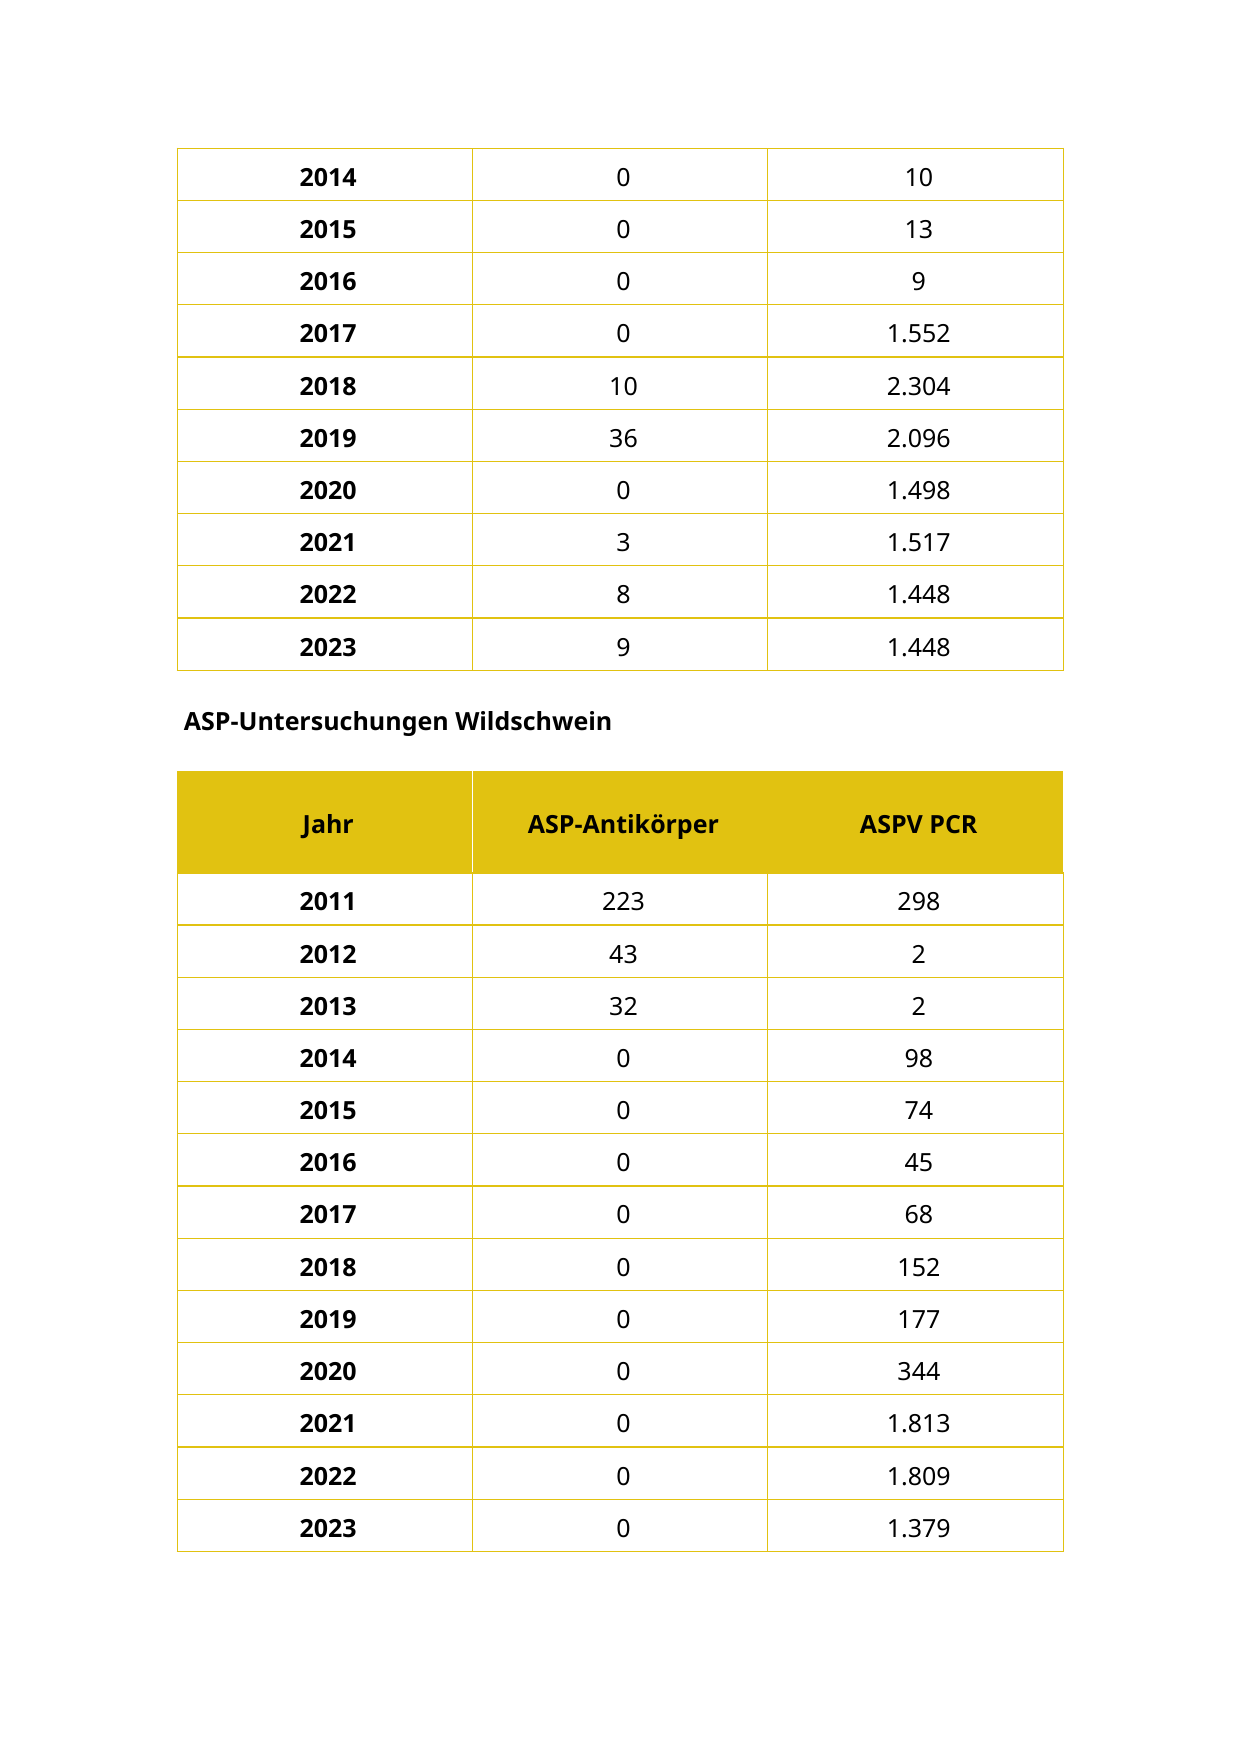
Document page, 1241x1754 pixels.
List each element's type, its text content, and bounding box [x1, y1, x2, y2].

table_cell 74 [768, 1082, 1063, 1133]
table_cell 0 [473, 1134, 767, 1185]
table_cell 2022 [178, 566, 472, 617]
table_cell 2021 [178, 514, 472, 565]
table_cell 2 [768, 926, 1063, 977]
table_cell 98 [768, 1030, 1063, 1081]
table_cell 2021 [178, 1395, 472, 1446]
table_cell 0 [473, 305, 767, 356]
table_cell 10 [473, 358, 767, 408]
table_cell 45 [768, 1134, 1063, 1185]
table_cell 1.552 [768, 305, 1063, 356]
table_header ASP-Antikörper [473, 771, 768, 872]
table_cell 2018 [178, 358, 472, 408]
table_cell 2012 [178, 926, 472, 977]
table_cell 0 [473, 1500, 767, 1551]
table_cell 2017 [178, 305, 472, 356]
table_cell 32 [473, 978, 767, 1029]
table_cell 0 [473, 1030, 767, 1081]
table_cell 3 [473, 514, 767, 565]
table_cell 36 [473, 410, 767, 461]
table_cell 1.813 [768, 1395, 1063, 1446]
table_cell 2019 [178, 410, 472, 461]
table_cell 223 [473, 874, 767, 924]
table_cell 0 [473, 1448, 767, 1498]
table_cell 2015 [178, 201, 472, 252]
table_cell 177 [768, 1291, 1063, 1342]
table_cell 344 [768, 1343, 1063, 1394]
text ASP-Untersuchungen Wildschwein [177, 704, 1063, 738]
table_cell 2016 [178, 1134, 472, 1185]
table_cell 2016 [178, 253, 472, 304]
table_cell 2014 [178, 149, 472, 200]
table_cell 298 [768, 874, 1063, 924]
table_cell 0 [473, 253, 767, 304]
table_cell 0 [473, 149, 767, 200]
table_cell 2018 [178, 1239, 472, 1290]
table_cell 1.517 [768, 514, 1063, 565]
table_cell 2022 [178, 1448, 472, 1498]
table_cell 2023 [178, 1500, 472, 1551]
table_cell 2017 [178, 1187, 472, 1237]
table_cell 2019 [178, 1291, 472, 1342]
table_cell 0 [473, 1343, 767, 1394]
table_cell 2.096 [768, 410, 1063, 461]
table_cell 2020 [178, 462, 472, 513]
table_cell 2013 [178, 978, 472, 1029]
table_cell 0 [473, 1291, 767, 1342]
table_cell 2014 [178, 1030, 472, 1081]
table_cell 2015 [178, 1082, 472, 1133]
table_cell 1.448 [768, 619, 1063, 669]
table_cell 68 [768, 1187, 1063, 1237]
table_cell 1.379 [768, 1500, 1063, 1551]
table_cell 8 [473, 566, 767, 617]
table_cell 0 [473, 201, 767, 252]
table_header ASPV PCR [768, 771, 1063, 872]
table_cell 2020 [178, 1343, 472, 1394]
table_cell 13 [768, 201, 1063, 252]
table_cell 9 [768, 253, 1063, 304]
table_cell 10 [768, 149, 1063, 200]
table_cell 43 [473, 926, 767, 977]
table_cell 1.809 [768, 1448, 1063, 1498]
table_cell 9 [473, 619, 767, 669]
table_cell 2011 [178, 874, 472, 924]
table_cell 0 [473, 1239, 767, 1290]
table_cell 2 [768, 978, 1063, 1029]
table_cell 2.304 [768, 358, 1063, 408]
table_cell 0 [473, 1395, 767, 1446]
table_cell 0 [473, 1082, 767, 1133]
table_cell 1.498 [768, 462, 1063, 513]
table_header Jahr [177, 771, 472, 872]
table_cell 0 [473, 1187, 767, 1237]
table_cell 152 [768, 1239, 1063, 1290]
table_cell 0 [473, 462, 767, 513]
table_cell 1.448 [768, 566, 1063, 617]
table_cell 2023 [178, 619, 472, 669]
